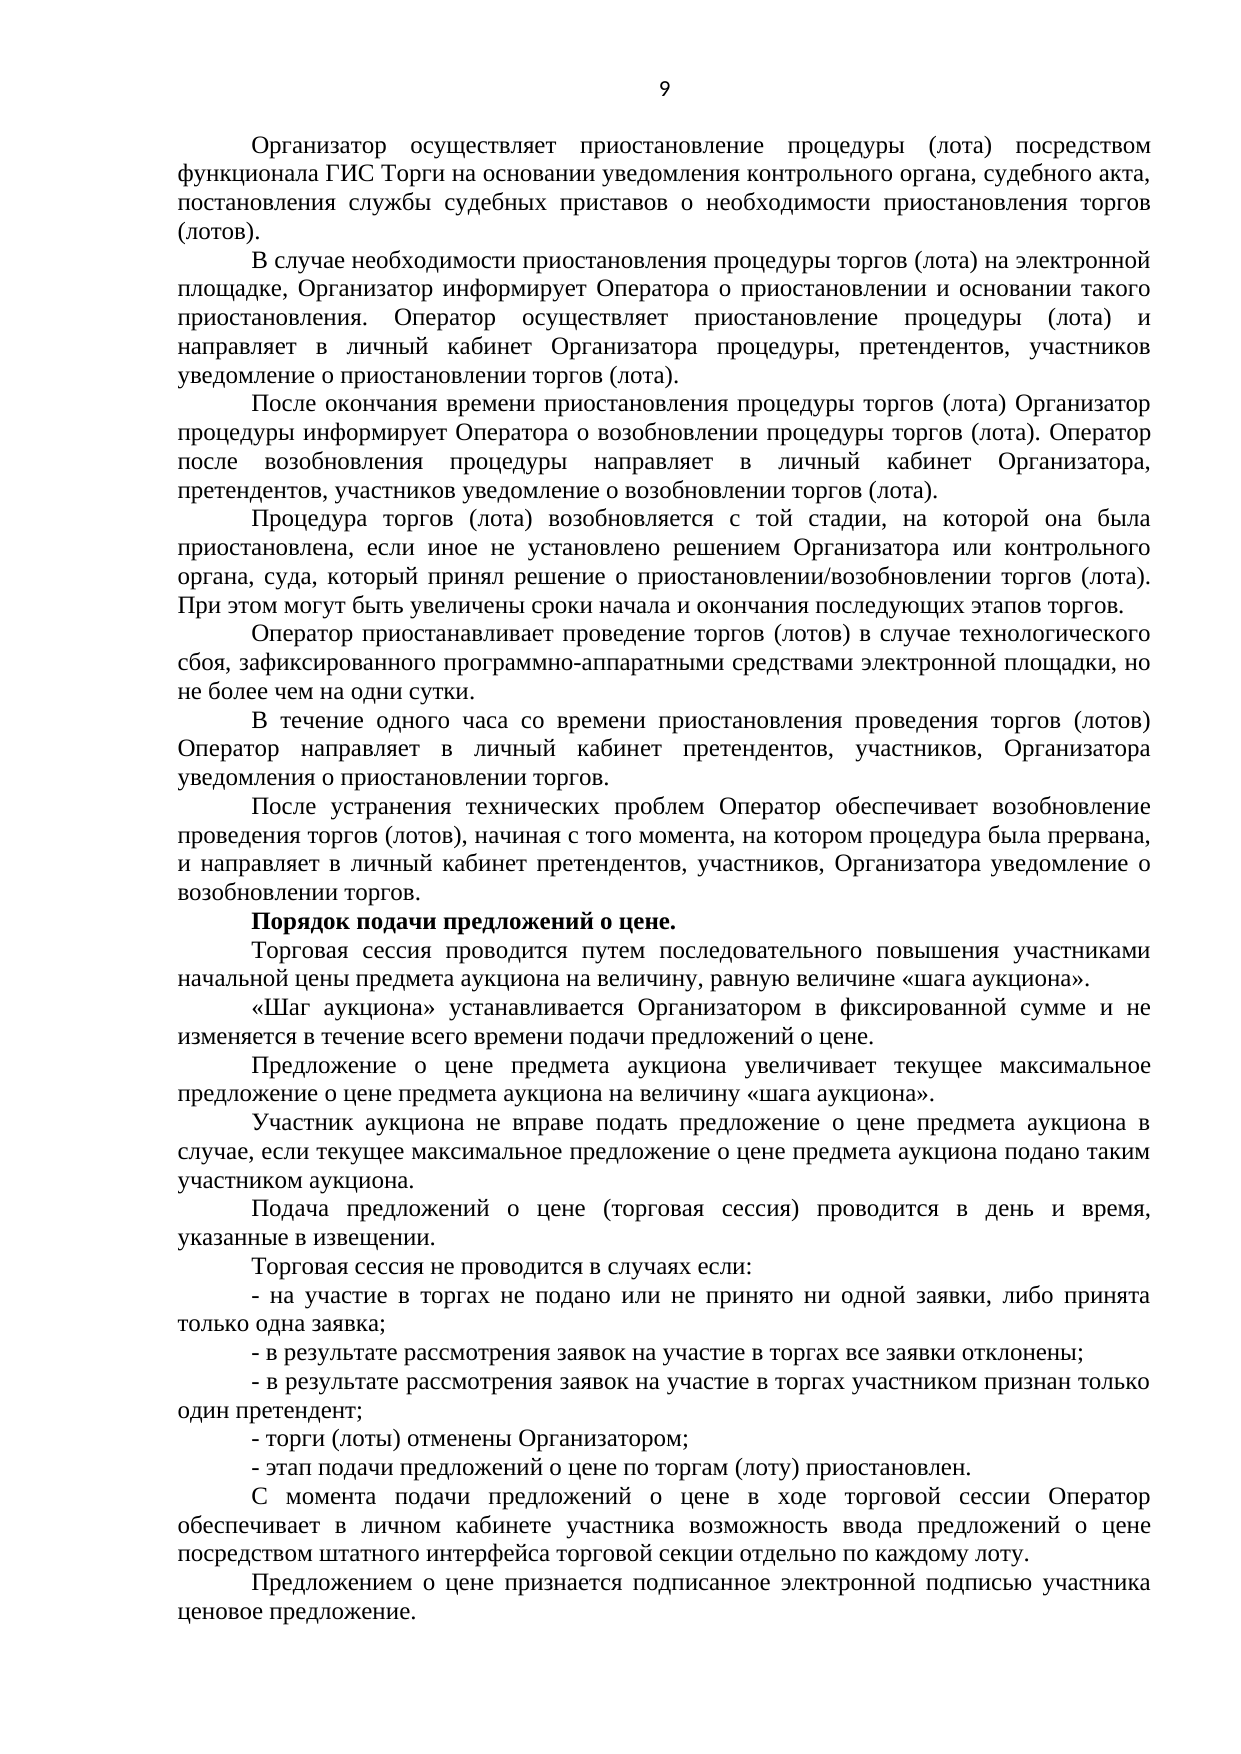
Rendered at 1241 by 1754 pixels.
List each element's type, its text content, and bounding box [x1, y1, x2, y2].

text - в результате рассмотрения заявок на участие в торгах все заявки отклонены; [177, 1337, 1152, 1366]
text Процедура торгов (лота) возобновляется с той стадии, на которой она была приостановлена, если иное не установлено решением Организатора или контрольного органа, суда, который принял решение о приостановлении/возобновлении торгов (лота). При этом могут быть увеличены сроки начала и окончания последующих этапов торгов. [177, 503, 1152, 618]
text Порядок подачи предложений о цене. [177, 906, 1152, 935]
text В случае необходимости приостановления процедуры торгов (лота) на электронной площадке, Организатор информирует Оператора о приостановлении и основании такого приостановления. Оператор осуществляет приостановление процедуры (лота) и направляет в личный кабинет Организатора процедуры, претендентов, участников уведомление о приостановлении торгов (лота). [177, 245, 1152, 388]
text Подача предложений о цене (торговая сессия) проводится в день и время, указанные в извещении. [177, 1193, 1152, 1251]
text Предложение о цене предмета аукциона увеличивает текущее максимальное предложение о цене предмета аукциона на величину «шага аукциона». [177, 1050, 1152, 1107]
text В течение одного часа со времени приостановления проведения торгов (лотов) Оператор направляет в личный кабинет претендентов, участников, Организатора уведомления о приостановлении торгов. [177, 705, 1152, 791]
text С момента подачи предложений о цене в ходе торговой сессии Оператор обеспечивает в личном кабинете участника возможность ввода предложений о цене посредством штатного интерфейса торговой секции отдельно по каждому лоту. [177, 1481, 1152, 1567]
text После устранения технических проблем Оператор обеспечивает возобновление проведения торгов (лотов), начиная с того момента, на котором процедура была прервана, и направляет в личный кабинет претендентов, участников, Организатора уведомление о возобновлении торгов. [177, 791, 1152, 906]
text Участник аукциона не вправе подать предложение о цене предмета аукциона в случае, если текущее максимальное предложение о цене предмета аукциона подано таким участником аукциона. [177, 1107, 1152, 1193]
text Организатор осуществляет приостановление процедуры (лота) посредством функционала ГИС Торги на основании уведомления контрольного органа, судебного акта, постановления службы судебных приставов о необходимости приостановления торгов (лотов). [177, 130, 1152, 245]
text Торговая сессия проводится путем последовательного повышения участниками начальной цены предмета аукциона на величину, равную величине «шага аукциона». [177, 935, 1152, 992]
text «Шаг аукциона» устанавливается Организатором в фиксированной сумме и не изменяется в течение всего времени подачи предложений о цене. [177, 992, 1152, 1050]
text - этап подачи предложений о цене по торгам (лоту) приостановлен. [177, 1452, 1152, 1481]
text Торговая сессия не проводится в случаях если: [177, 1251, 1152, 1280]
text После окончания времени приостановления процедуры торгов (лота) Организатор процедуры информирует Оператора о возобновлении процедуры торгов (лота). Оператор после возобновления процедуры направляет в личный кабинет Организатора, претендентов, участников уведомление о возобновлении торгов (лота). [177, 388, 1152, 503]
text Предложением о цене признается подписанное электронной подписью участника ценовое предложение. [177, 1567, 1152, 1625]
text - торги (лоты) отменены Организатором; [177, 1423, 1152, 1452]
text - в результате рассмотрения заявок на участие в торгах участником признан только один претендент; [177, 1366, 1152, 1423]
text Оператор приостанавливает проведение торгов (лотов) в случае технологического сбоя, зафиксированного программно-аппаратными средствами электронной площадки, но не более чем на одни сутки. [177, 618, 1152, 705]
text - на участие в торгах не подано или не принято ни одной заявки, либо принята только одна заявка; [177, 1280, 1152, 1337]
